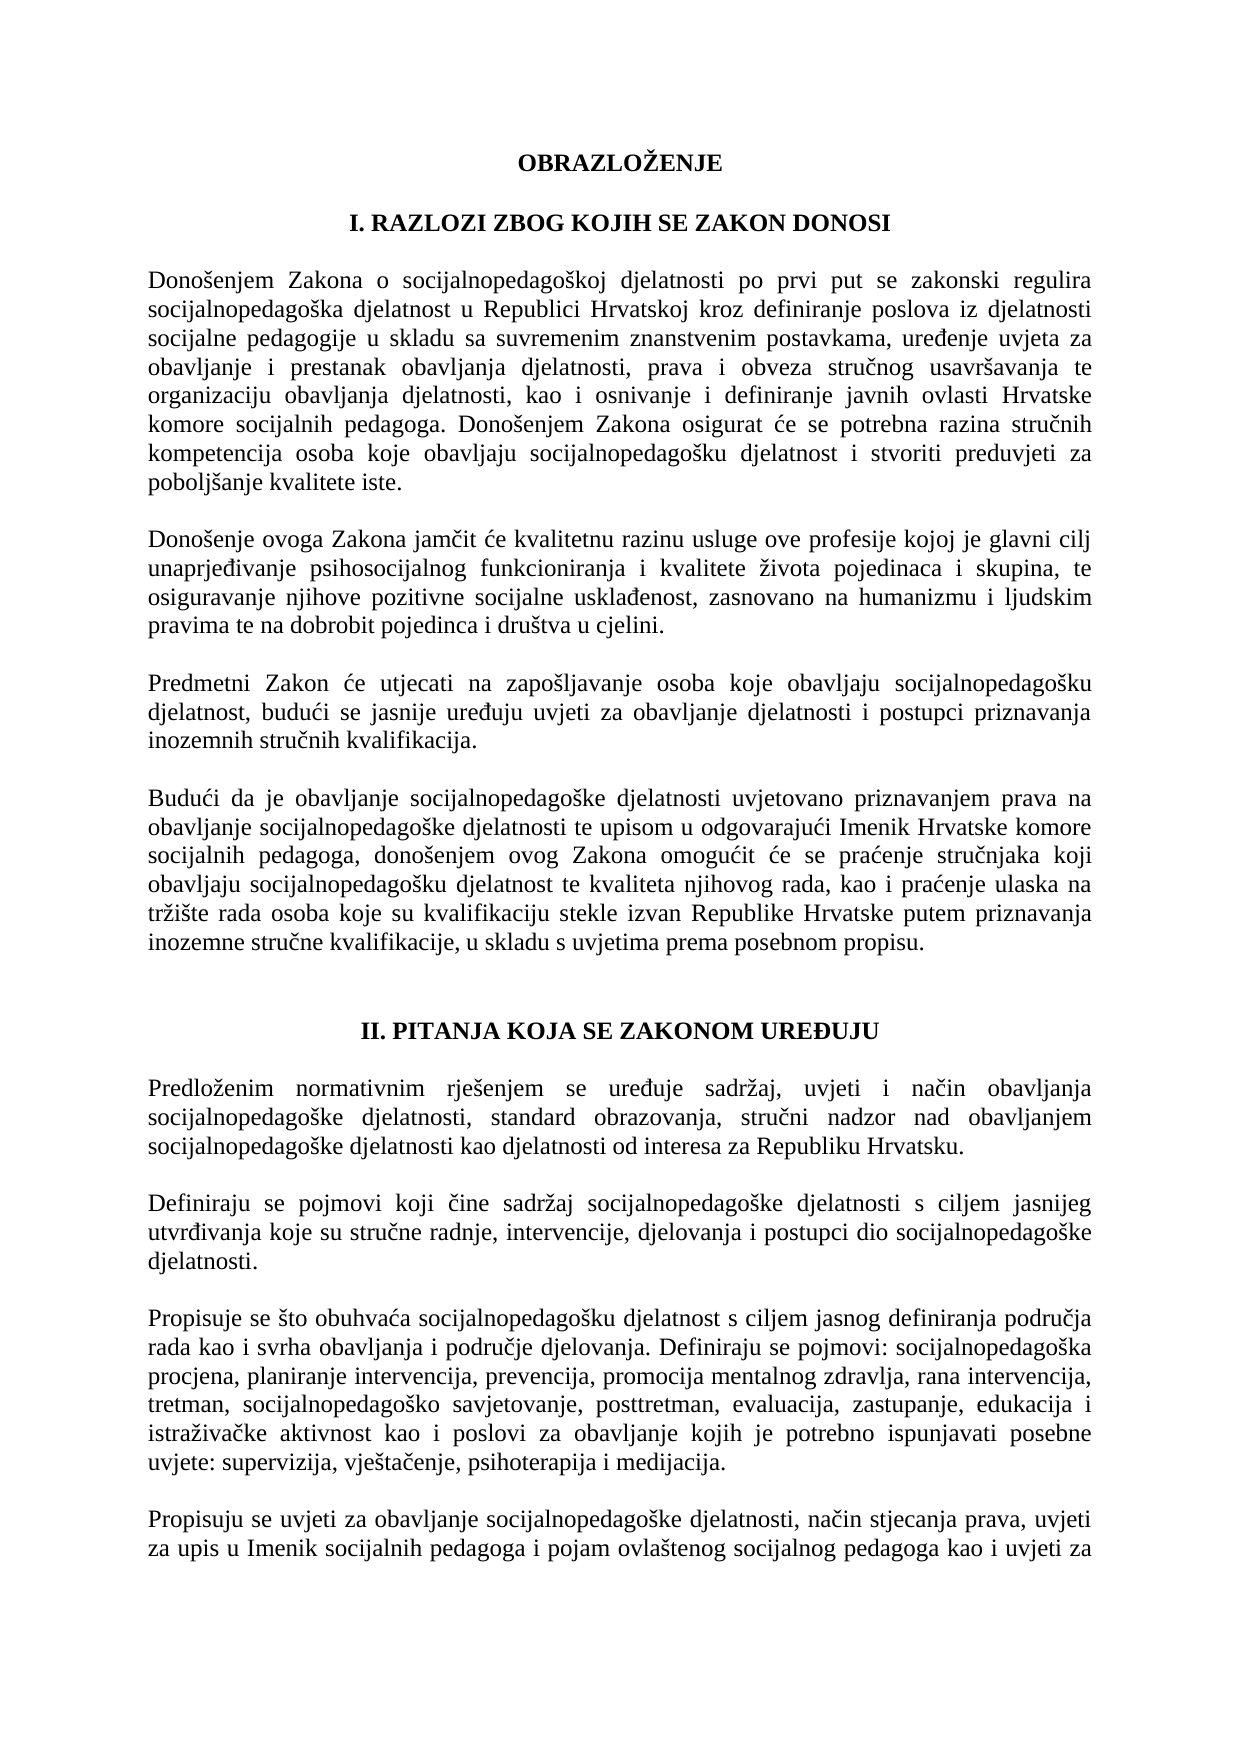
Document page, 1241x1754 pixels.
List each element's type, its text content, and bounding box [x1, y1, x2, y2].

text Predloženim normativnim rješenjem se uređuje sadržaj, uvjeti i način obavljanja socijalnopedagoške djelatnosti, standard obrazovanja, stručni nadzor nad obavljanjem socijalnopedagoške djelatnosti kao djelatnosti od interesa za Republiku Hrvatsku. [148, 1073, 1093, 1159]
subtitle OBRAZLOŽENJE [148, 148, 1093, 176]
text Budući da je obavljanje socijalnopedagoške djelatnosti uvjetovano priznavanjem prava na obavljanje socijalnopedagoške djelatnosti te upisom u odgovarajući Imenik Hrvatske komore socijalnih pedagoga, donošenjem ovog Zakona omogućit će se praćenje stručnjaka koji obavljaju socijalnopedagošku djelatnost te kvaliteta njihovog rada, kao i praćenje ulaska na tržište rada osoba koje su kvalifikaciju stekle izvan Republike Hrvatske putem priznavanja inozemne stručne kvalifikacije, u skladu s uvjetima prema posebnom propisu. [148, 783, 1093, 956]
subtitle II. PITANJA KOJA SE ZAKONOM UREĐUJU [148, 1016, 1093, 1044]
text Predmetni Zakon će utjecati na zapošljavanje osoba koje obavljaju socijalnopedagošku djelatnost, budući se jasnije uređuju uvjeti za obavljanje djelatnosti i postupci priznavanja inozemnih stručnih kvalifikacija. [148, 668, 1093, 754]
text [148, 1504, 1093, 1562]
text Propisuje se što obuhvaća socijalnopedagošku djelatnost s ciljem jasnog definiranja područja rada kao i svrha obavljanja i područje djelovanja. Definiraju se pojmovi: socijalnopedagoška procjena, planiranje intervencija, prevencija, promocija mentalnog zdravlja, rana intervencija, tretman, socijalnopedagoško savjetovanje, posttretman, evaluacija, zastupanje, edukacija i istraživačke aktivnost kao i poslovi za obavljanje kojih je potrebno ispunjavati posebne uvjete: supervizija, vještačenje, psihoterapija i medijacija. [148, 1303, 1093, 1476]
subtitle I. RAZLOZI ZBOG KOJIH SE ZAKON DONOSI [148, 208, 1093, 237]
text Definiraju se pojmovi koji čine sadržaj socijalnopedagoške djelatnosti s ciljem jasnijeg utvrđivanja koje su stručne radnje, intervencije, djelovanja i postupci dio socijalnopedagoške djelatnosti. [148, 1188, 1093, 1274]
text Donošenjem Zakona o socijalnopedagoškoj djelatnosti po prvi put se zakonski regulira socijalnopedagoška djelatnost u Republici Hrvatskoj kroz definiranje poslova iz djelatnosti socijalne pedagogije u skladu sa suvremenim znanstvenim postavkama, uređenje uvjeta za obavljanje i prestanak obavljanja djelatnosti, prava i obveza stručnog usavršavanja te organizaciju obavljanja djelatnosti, kao i osnivanje i definiranje javnih ovlasti Hrvatske komore socijalnih pedagoga. Donošenjem Zakona osigurat će se potrebna razina stručnih kompetencija osoba koje obavljaju socijalnopedagošku djelatnost i stvoriti preduvjeti za poboljšanje kvalitete iste. [148, 266, 1093, 496]
text Donošenje ovoga Zakona jamčit će kvalitetnu razinu usluge ove profesije kojoj je glavni cilj unaprjeđivanje psihosocijalnog funkcioniranja i kvalitete života pojedinaca i skupina, te osiguravanje njihove pozitivne socijalne usklađenost, zasnovano na humanizmu i ljudskim pravima te na dobrobit pojedinca i društva u cjelini. [148, 524, 1093, 639]
